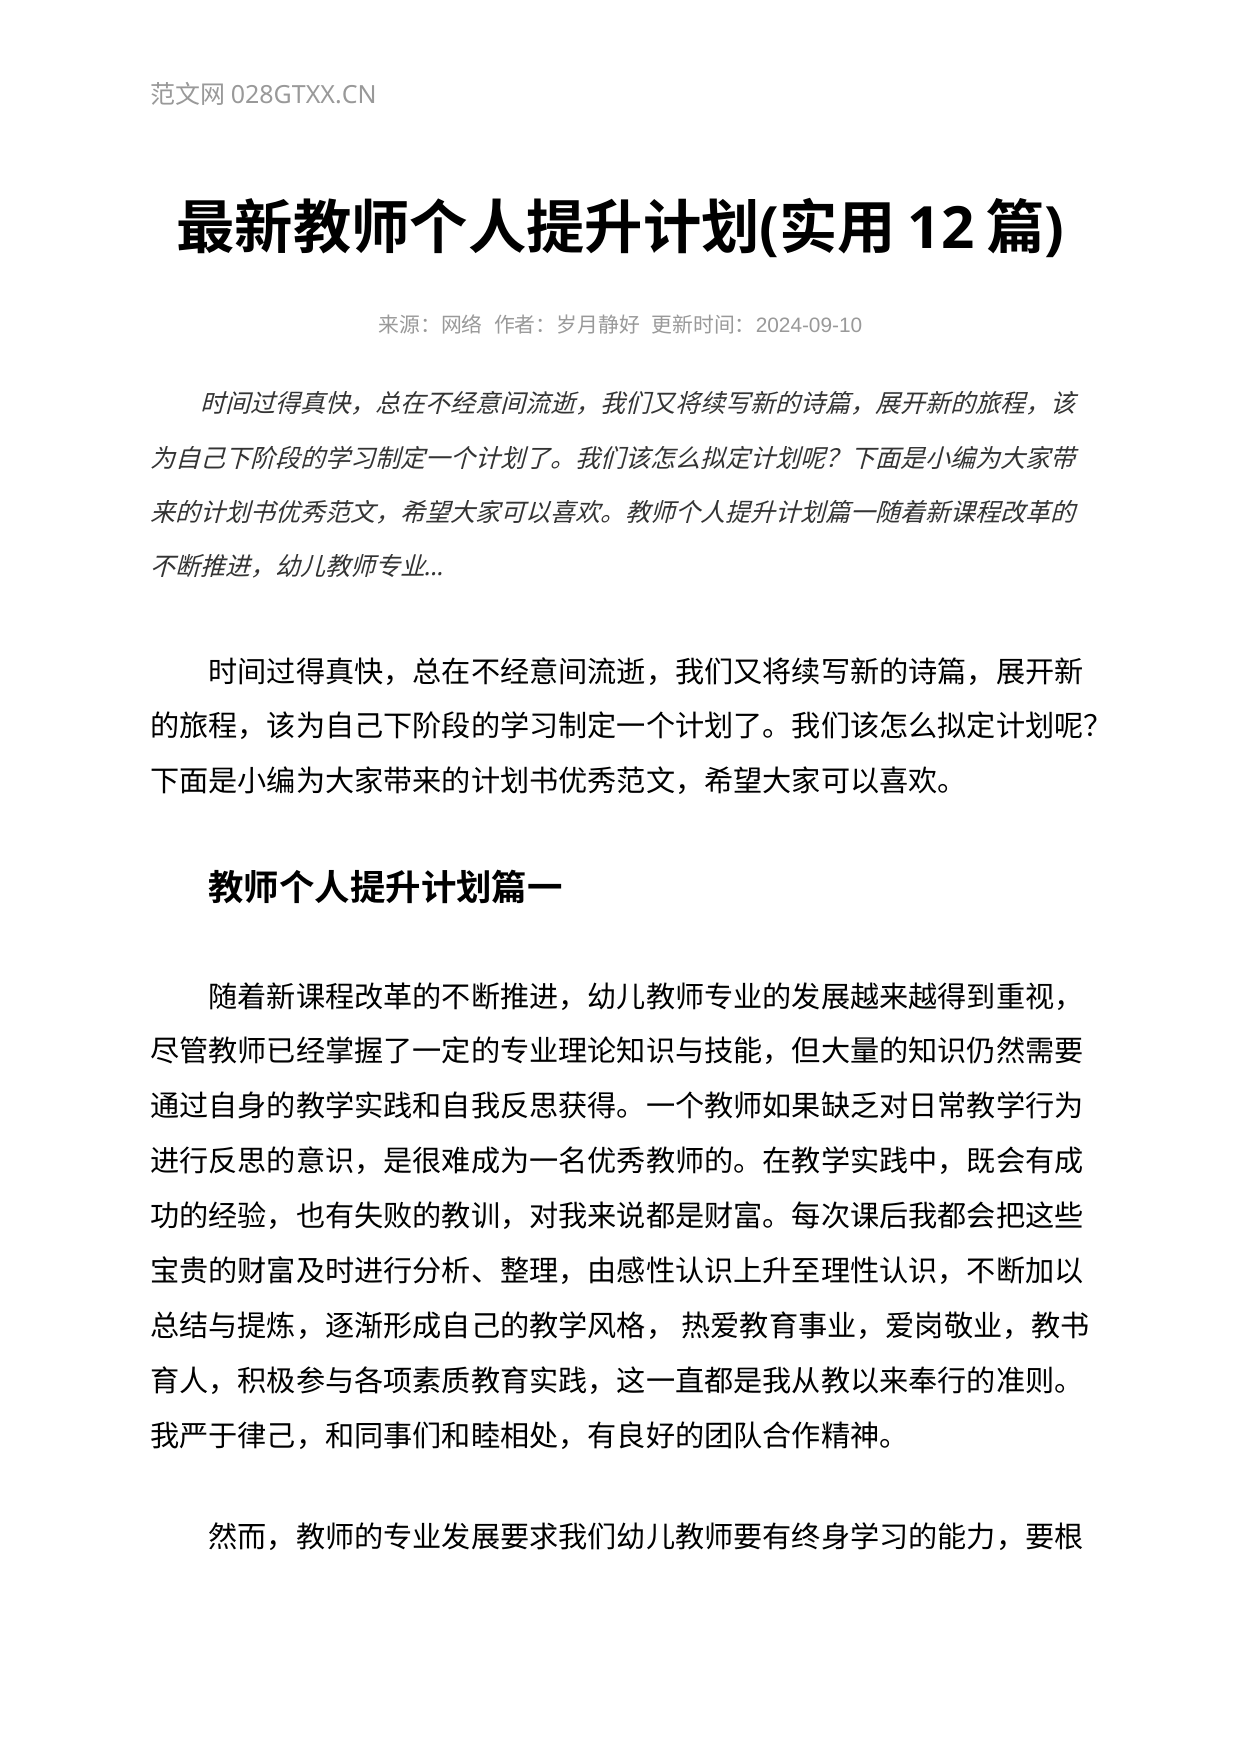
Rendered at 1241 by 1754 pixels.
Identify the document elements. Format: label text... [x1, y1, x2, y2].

subtitle 最新教师个人提升计划(实用12篇) [150, 181, 1090, 266]
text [150, 1514, 1090, 1556]
text 随着新课程改革的不断推进，幼儿教师专业的发展越来越得到重视，尽管教师已经掌握了一定的专业理论知识与技能，但大量的知识仍然需要通过自身的教学实践和自我反思获得。一个教师如果缺乏对日常教学行为进行反思的意识，是很难成为一名优秀教师的。在教学实践中，既会有成功的经验，也有失败的教训，对我来说都是财富。每次课后我都会把这些宝贵的财富及时进行分析、整理，由感性认识上升至理性认识，不断加以总结与提炼，逐渐形成自己的教学风格， 热爱教育事业，爱岗敬业，教书育人，积极参与各项素质教育实践，这一直都是我从教以来奉行的准则。我严于律己，和同事们和睦相处，有良好的团队合作精神。 [150, 973, 1090, 1454]
text 时间过得真快，总在不经意间流逝，我们又将续写新的诗篇，展开新的旅程，该为自己下阶段的学习制定一个计划了。我们该怎么拟定计划呢？下面是小编为大家带来的计划书优秀范文，希望大家可以喜欢。教师个人提升计划篇一随着新课程改革的不断推进，幼儿教师专业... [150, 384, 1090, 583]
text 教师个人提升计划篇一 [150, 860, 1090, 911]
text 时间过得真快，总在不经意间流逝，我们又将续写新的诗篇，展开新的旅程，该为自己下阶段的学习制定一个计划了。我们该怎么拟定计划呢？下面是小编为大家带来的计划书优秀范文，希望大家可以喜欢。 [150, 648, 1090, 800]
text 来源：网络 作者：岁月静好 更新时间：2024-09-10 [150, 313, 1090, 337]
